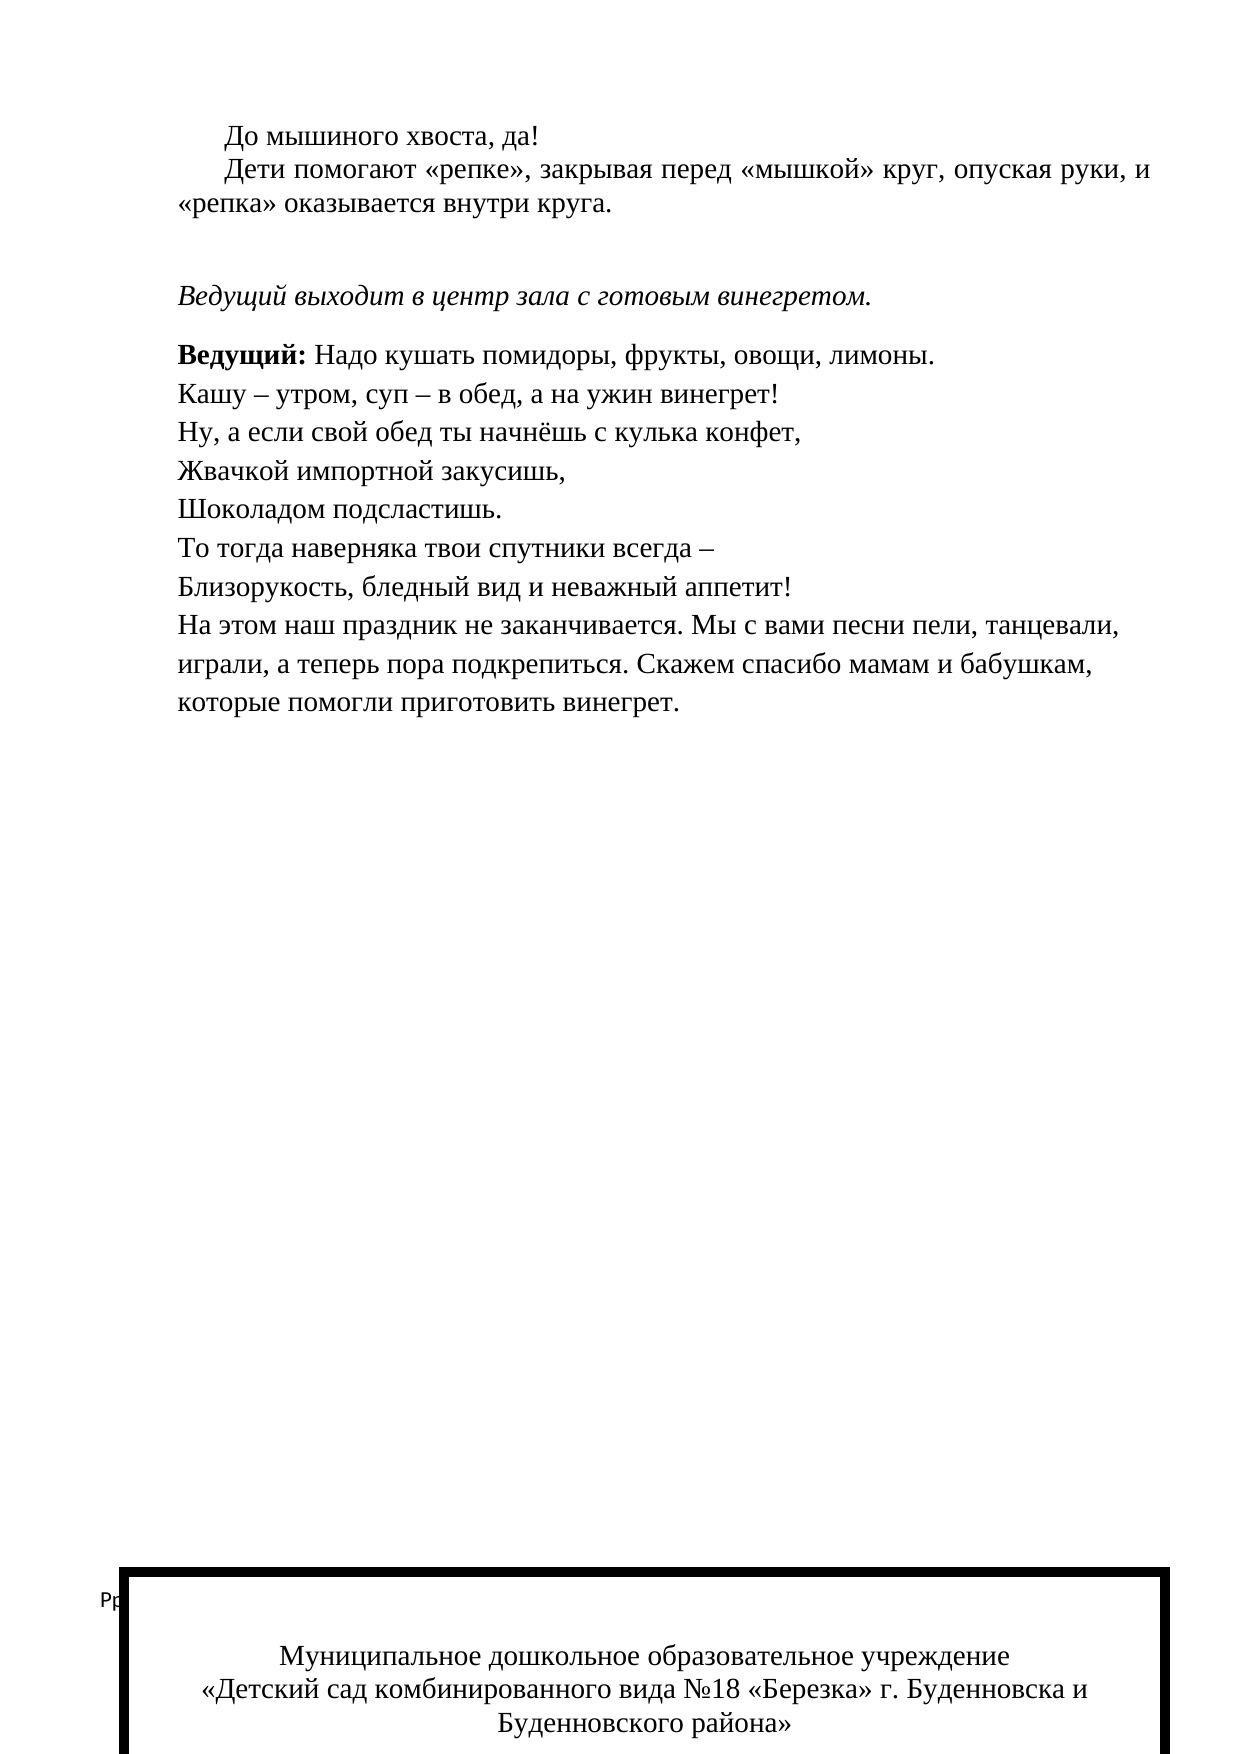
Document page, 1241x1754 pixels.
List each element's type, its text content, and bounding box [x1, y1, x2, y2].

text На этом наш праздник не заканчивается. Мы с вами песни пели, танцевали, играли, а теперь пора подкрепиться. Скажем спасибо мамам и бабушкам, которые помогли приготовить винегрет. [177, 607, 1152, 718]
text Кашу – утром, суп – в обед, а на ужин винегрет! [177, 376, 1152, 409]
text Жвачкой импортной закусишь, [177, 453, 1152, 487]
text Близорукость, бледный вид и неважный аппетит! [177, 569, 1152, 602]
text Ну, а если свой обед ты начнёшь с кулька конфет, [177, 414, 1152, 448]
text Шоколадом подсластишь. [177, 492, 1152, 525]
text Ведущий выходит в центр зала с готовым винегретом. [177, 278, 1152, 312]
text Дети помогают «репке», закрывая перед «мышкой» круг, опуская руки, и «репка» оказывается внутри круга. [177, 152, 1152, 219]
text До мышиного хвоста, да! [177, 118, 1152, 152]
text То тогда наверняка твои спутники всегда – [177, 530, 1152, 564]
text Ведущий: Надо кушать помидоры, фрукты, овощи, лимоны. [177, 337, 1152, 371]
